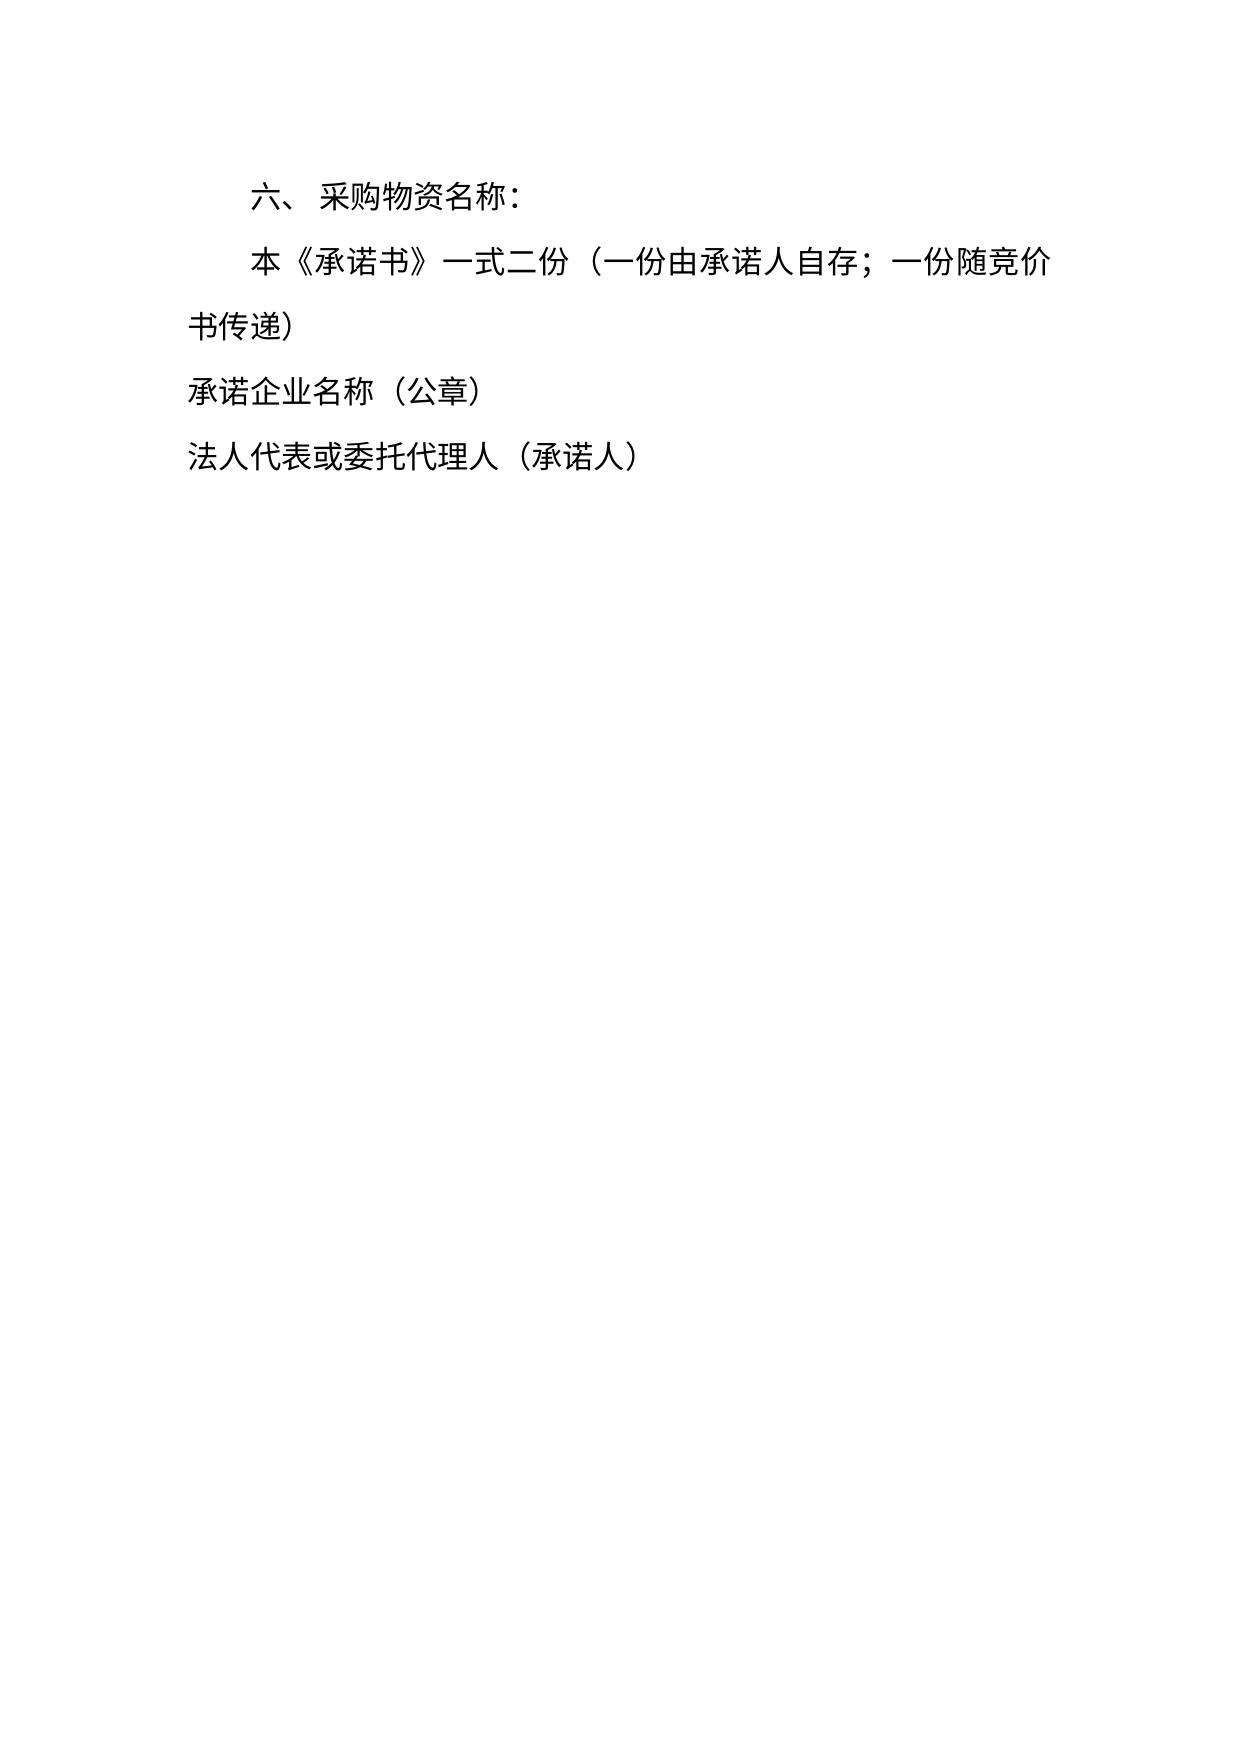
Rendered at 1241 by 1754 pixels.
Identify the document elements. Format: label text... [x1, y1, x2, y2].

text 承诺企业名称（公章） [187, 357, 1053, 422]
text 法人代表或委托代理人（承诺人） [187, 422, 1053, 487]
text 本《承诺书》一式二份（一份由承诺人自存；一份随竞价书传递） [187, 227, 1053, 357]
text 六、 采购物资名称： [187, 162, 1053, 227]
